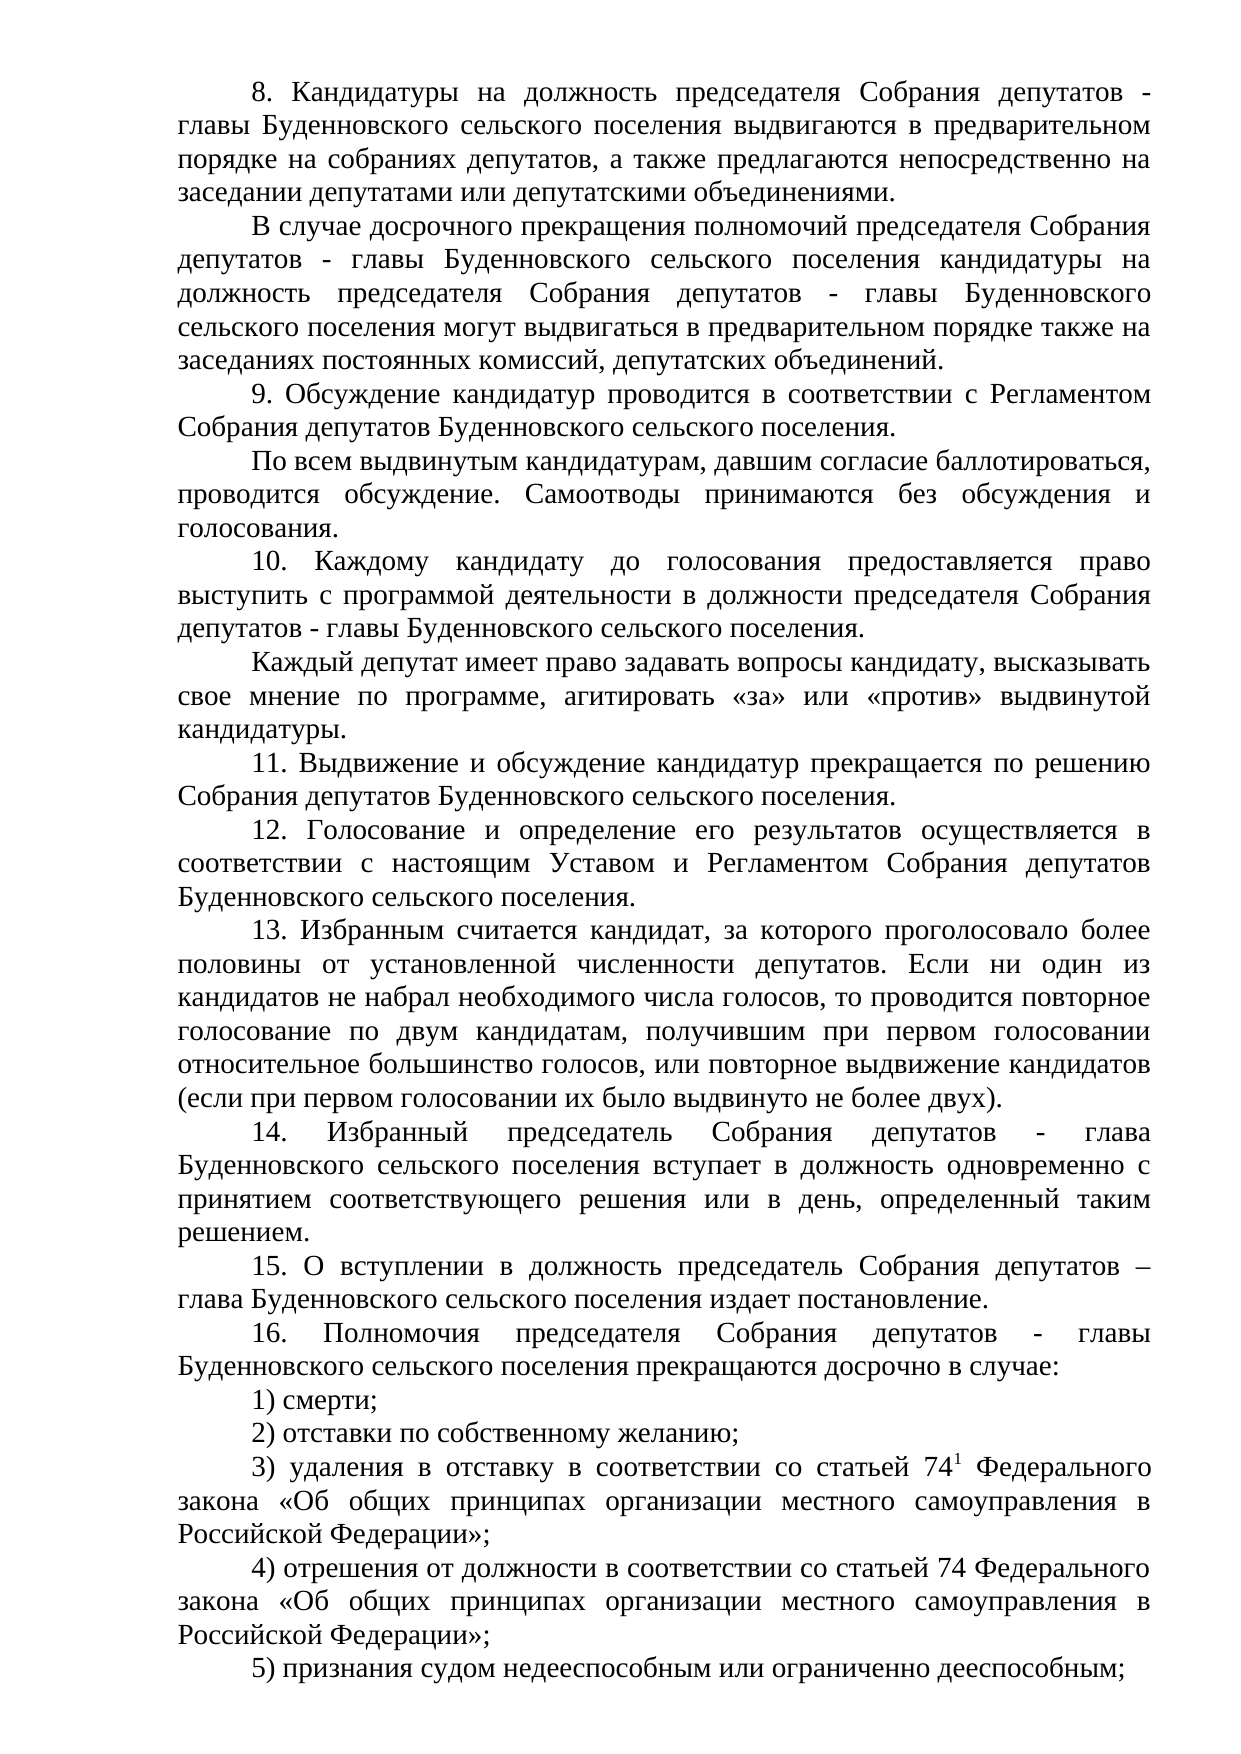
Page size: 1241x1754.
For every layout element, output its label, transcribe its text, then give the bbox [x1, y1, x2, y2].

text 2) отставки по собственному желанию; [177, 1416, 1152, 1449]
text В случае досрочного прекращения полномочий председателя Собрания депутатов - главы Буденновского сельского поселения кандидатуры на должность председателя Собрания депутатов - главы Буденновского сельского поселения могут выдвигаться в предварительном порядке также на заседаниях постоянных комиссий, депутатских объединений. [177, 208, 1152, 376]
text 5) признания судом недееспособным или ограниченно дееспособным; [177, 1650, 1152, 1684]
text По всем выдвинутым кандидатурам, давшим согласие баллотироваться, проводится обсуждение. Самоотводы принимаются без обсуждения и голосования. [177, 443, 1152, 543]
text 4) отрешения от должности в соответствии со статьей 74 Федерального закона «Об общих принципах организации местного самоуправления в Российской Федерации»; [177, 1550, 1152, 1650]
text 9. Обсуждение кандидатур проводится в соответствии с Регламентом Собрания депутатов Буденновского сельского поселения. [177, 376, 1152, 443]
text 16. Полномочия председателя Собрания депутатов - главы Буденновского сельского поселения прекращаются досрочно в случае: [177, 1315, 1152, 1382]
text 8. Кандидатуры на должность председателя Собрания депутатов - главы Буденновского сельского поселения выдвигаются в предварительном порядке на собраниях депутатов, а также предлагаются непосредственно на заседании депутатами или депутатскими объединениями. [177, 74, 1152, 208]
text 10. Каждому кандидату до голосования предоставляется право выступить с программой деятельности в должности председателя Собрания депутатов - главы Буденновского сельского поселения. [177, 543, 1152, 644]
text 15. О вступлении в должность председатель Собрания депутатов – глава Буденновского сельского поселения издает постановление. [177, 1248, 1152, 1315]
text Каждый депутат имеет право задавать вопросы кандидату, высказывать свое мнение по программе, агитировать «за» или «против» выдвинутой кандидатуры. [177, 644, 1152, 745]
text 14. Избранный председатель Собрания депутатов - глава Буденновского сельского поселения вступает в должность одновременно с принятием соответствующего решения или в день, определенный таким решением. [177, 1114, 1152, 1248]
text 13. Избранным считается кандидат, за которого проголосовало более половины от установленной численности депутатов. Если ни один из кандидатов не набрал необходимого числа голосов, то проводится повторное голосование по двум кандидатам, получившим при первом голосовании относительное большинство голосов, или повторное выдвижение кандидатов (если при первом голосовании их было выдвинуто не более двух). [177, 912, 1152, 1114]
text 11. Выдвижение и обсуждение кандидатур прекращается по решению Собрания депутатов Буденновского сельского поселения. [177, 745, 1152, 812]
text 1) смерти; [177, 1382, 1152, 1416]
text 12. Голосование и определение его результатов осуществляется в соответствии с настоящим Уставом и Регламентом Собрания депутатов Буденновского сельского поселения. [177, 812, 1152, 912]
text 3) удаления в отставку в соответствии со статьей 741 Федерального закона «Об общих принципах организации местного самоуправления в Российской Федерации»; [177, 1449, 1152, 1550]
